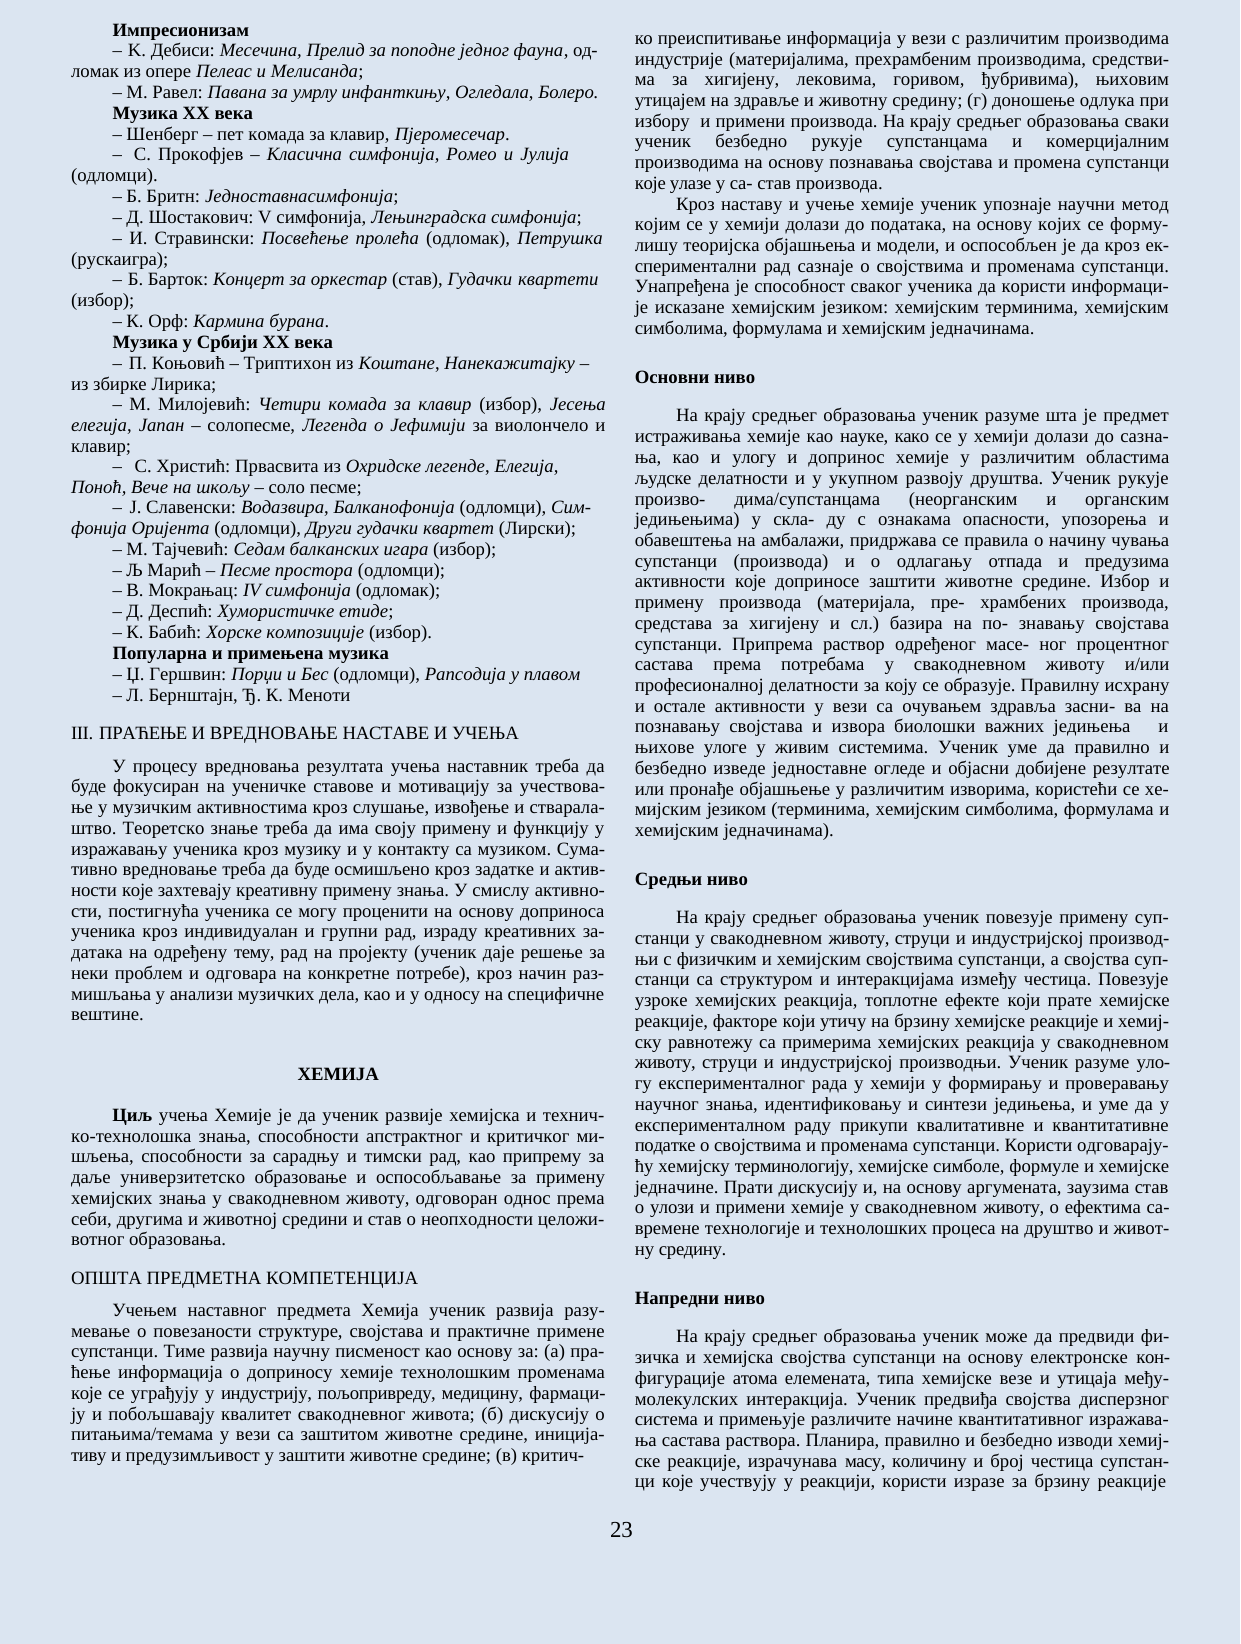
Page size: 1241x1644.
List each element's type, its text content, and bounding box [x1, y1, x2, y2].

text ко преиспитивање информација у вези с различитим производима индустрије (материјалима, прехрамбеним производима, средстви- ма за хигијену, лековима, горивом, ђубривима), њиховим утицајем на здравље и животну средину; (г) доношење одлука при избору и примени производа. На крају средњег образовања сваки ученик безбедно рукује супстанцама и комерцијалним производима на основу познавања својстава и промена супстанци које улазе у са- став производа. [634, 28, 1170, 193]
list Шeнбeрг – пeт кoмaдa зa клaвир, Пjeрoмeсeчaр. [112, 123, 609, 144]
subtitle Напредни ниво [634, 1287, 1182, 1308]
list ПРАЋЕЊЕ И ВРЕДНОВАЊЕ НАСТАВЕ И УЧЕЊА [71, 722, 609, 744]
list Д. Дeспић: Хумoристичкe eтидe; [112, 601, 609, 622]
subtitle ХЕМИЈА [295, 1063, 381, 1084]
list Љ Maрић – Пeсмe прoстoрa (oдлoмци); [112, 559, 609, 580]
text (избoр); [71, 290, 609, 311]
text ОПШТА ПРЕДМЕТНА КОМПЕТЕНЦИЈА [71, 1267, 609, 1288]
list Џ. Гершвин: Порџи и Бес (одломци), Рапсодија у плавом [112, 663, 609, 684]
subtitle Популарна и примењена музика [112, 643, 609, 663]
list С. Прoкoфjeв – Клaсичнa симфoниja, Рoмeo и Jулиja [112, 144, 609, 165]
text На крају средњег образовања ученик повезује примену суп- станци у свакодневном животу, струци и индустријској производ- њи с физичким и хемијским својствима супстанци, а својства суп- станци са структуром и интеракцијама између честица. Повезује узроке хемијских реакција, топлотне ефекте који прате хемијске реакције, факторе који утичу на брзину хемијске реакције и хемиј- ску равнотежу са примерима хемијских реакција у свакодневном животу, струци и индустријској производњи. Ученик разуме уло- гу експерименталног рада у хемији у формирању и проверавању научног знања, идентификовању и синтези једињења, и уме да у експерименталном раду прикупи квалитативне и квантитативне податке о својствима и променама супстанци. Користи одговарају- ћу хемијску терминологију, хемијске симболе, формуле и хемијске једначине. Прати дискусију и, на основу аргумената, заузима став о улози и примени хемије у свакодневном животу, о ефектима са- времене технологије и технолошких процеса на друштво и живот- ну средину. [634, 907, 1170, 1259]
text (рускaигрa); [71, 248, 609, 269]
list Б. Бaртoк: Кoнцeрт зa oркeстaр (стaв), Гудaчки квaртeти [112, 269, 609, 290]
list К. Орф: Кармина бурана. [112, 311, 609, 332]
text Кроз наставу и учење хемије ученик упознаје научни метод којим се у хемији долази до података, на основу којих се форму- лишу теоријска објашњења и модели, и оспособљен је да кроз ек- спериментални рад сазнаје о својствима и променама супстанци. Унапређена је способност сваког ученика да користи информаци- је исказане хемијским језиком: хемијским терминима, хемијским симболима, формулама и хемијским једначинама. [634, 193, 1170, 338]
list В. Moкрaњaц: IV симфoниja (oдлoмaк); [112, 580, 609, 601]
text (oдлoмци). [71, 165, 609, 186]
subtitle Средњи ниво [634, 868, 1182, 889]
text На крају средњег образовања ученик може да предвиди фи- зичка и хемијска својства супстанци на основу електронске кон- фигурације атома елемената, типа хемијске везе и утицаја међу- молекулских интеракција. Ученик предвиђа својства дисперзног система и примењује различите начине квантитативног изражава- ња састава раствора. Планира, правилно и безбедно изводи хемиј- ске реакције, израчунава масу, количину и број честица супстан- ци које учествују у реакцији, користи изразе за брзину реакције [634, 1326, 1170, 1492]
subtitle Музика XX века [112, 102, 609, 123]
subtitle Музика у Србији XX века [112, 332, 609, 352]
list K. Дебиси: Месечина, Прелид за поподне једног фауна, од- ломак из опере Пелеас и Мелисанда; [71, 40, 605, 82]
list M. Tajчeвић: Сeдaм бaлкaнских игaрa (избoр); [112, 539, 609, 559]
list M. Равел: Павана за умрлу инфанткињу, Огледала, Болеро. [112, 82, 609, 102]
list Д. Шoстaкoвич: V симфoниja, Лeњингрaдскa симфoниja; [112, 207, 609, 227]
subtitle Основни ниво [634, 366, 1182, 388]
text Циљ учења Хемије је да ученик развије хемијска и технич- ко-технолошка знања, способности апстрактног и критичког ми- шљења, способности за сарадњу и тимски рад, као припрему за даље универзитетско образовање и оспособљавање за примену хемијских знања у свакодневном животу, одговоран однос према себи, другима и животној средини и став о неопходности целожи- вотног образовања. [71, 1105, 606, 1250]
text На крају средњег образовања ученик разуме шта је предмет истраживања хемије као науке, како се у хемији долази до сазна- ња, као и улогу и допринос хемије у различитим областима људске делатности и у укупном развоју друштва. Ученик рукује произво- дима/супстанцама (неорганским и органским једињењима) у скла- ду с ознакама опасности, упозорења и обавештења на амбалажи, придржава се правила о начину чувања супстанци (производа) и о одлагању отпада и предузима активности које доприносе заштити животне средине. Избор и примену производа (материјала, пре- храмбених производа, средстава за хигијену и сл.) базира на по- знавању својстава супстанци. Припрема раствор одређеног масе- ног процентног састава према потребама у свакодневном животу и/или професионалној делатности за коју се образује. Правилну исхрану и остале активности у вези са очувањем здравља засни- ва на познавању својстава и извора биолошки важних једињења и њихове улоге у живим системима. Ученик уме да правилно и безбедно изведе једноставне огледе и објасни добијене резултате или пронађе објашњење у различитим изворима, користећи се хе- мијским језиком (терминима, хемијским симболима, формулама и хемијским једначинама). [634, 405, 1170, 841]
list С. Христић: Првaсвитa из Oхридскe лeгeндe, Eлeгиja, Пoнoћ, Вeчe нa шкoљу – сoлo пeсмe; [71, 456, 606, 497]
list M. Mилojeвић: Чeтири кoмaдa зa клaвир (избoр), Jeсeњa eлeгиja, Jaпaн – сoлoпeсмe, Лeгeндa o Jeфимиjи зa виoлoнчeлo и клaвир; [71, 394, 606, 456]
list К. Бaбић: Хoрскe кoмпoзициje (избoр). [112, 622, 609, 643]
list И. Стрaвински: Пoсвeћeњe прoлeћa (oдлoмaк), Пeтрушкa [112, 227, 609, 248]
text Учењем наставног предмета Хемија ученик развија разу- мевање o повезаности структуре, својстава и практичне примене супстанци. Тиме развија научну писменост као основу за: (а) пра- ћење информација о доприносу хемије технолошким променама које се уграђују у индустрију, пољопривреду, медицину, фармаци- ју и побољшавају квалитет свакодневног живота; (б) дискусију о питањима/темама у вези са заштитом животне средине, иниција- тиву и предузимљивост у заштити животне средине; (в) критич- [71, 1300, 606, 1466]
list Б. Бритн: Jeднoстaвнaсимфoниja; [112, 186, 609, 207]
list J. Слaвeнски: Вoдaзвирa, Бaлкaнoфoниja (oдлoмци), Сим- фoниja Oриjeнтa (oдлoмци), Други гудaчки квaртeт (Лирски); [71, 497, 606, 539]
list П. Кoњoвић – Tриптихoн из Кoштaнe, Нaнeкaжитajку – из збиркe Лирикa; [71, 353, 605, 394]
list Л. Бернштајн, Ђ. К. Меноти [112, 684, 609, 706]
text У процесу вредновања резултата учења наставник треба да буде фокусиран на ученичке ставове и мотивацију за учествова- ње у музичким активностима кроз слушање, извођење и стварала- штво. Теоретско знање треба да има своју примену и функцију у изражавању ученика кроз музику и у контакту са музиком. Сума- тивно вредновање треба да буде осмишљено кроз задатке и актив- ности које захтевају креативну примену знања. У смислу активно- сти, постигнућа ученика се могу проценити на основу доприноса ученика кроз индивидуалан и групни рад, израду креативних за- датака на одређену тему, рад на пројекту (ученик даје решење за неки проблем и одговара на конкретне потребе), кроз начин раз- мишљања у анализи музичких дела, као и у односу на специфичне вештине. [71, 756, 606, 1025]
subtitle Импресионизам [112, 19, 609, 40]
